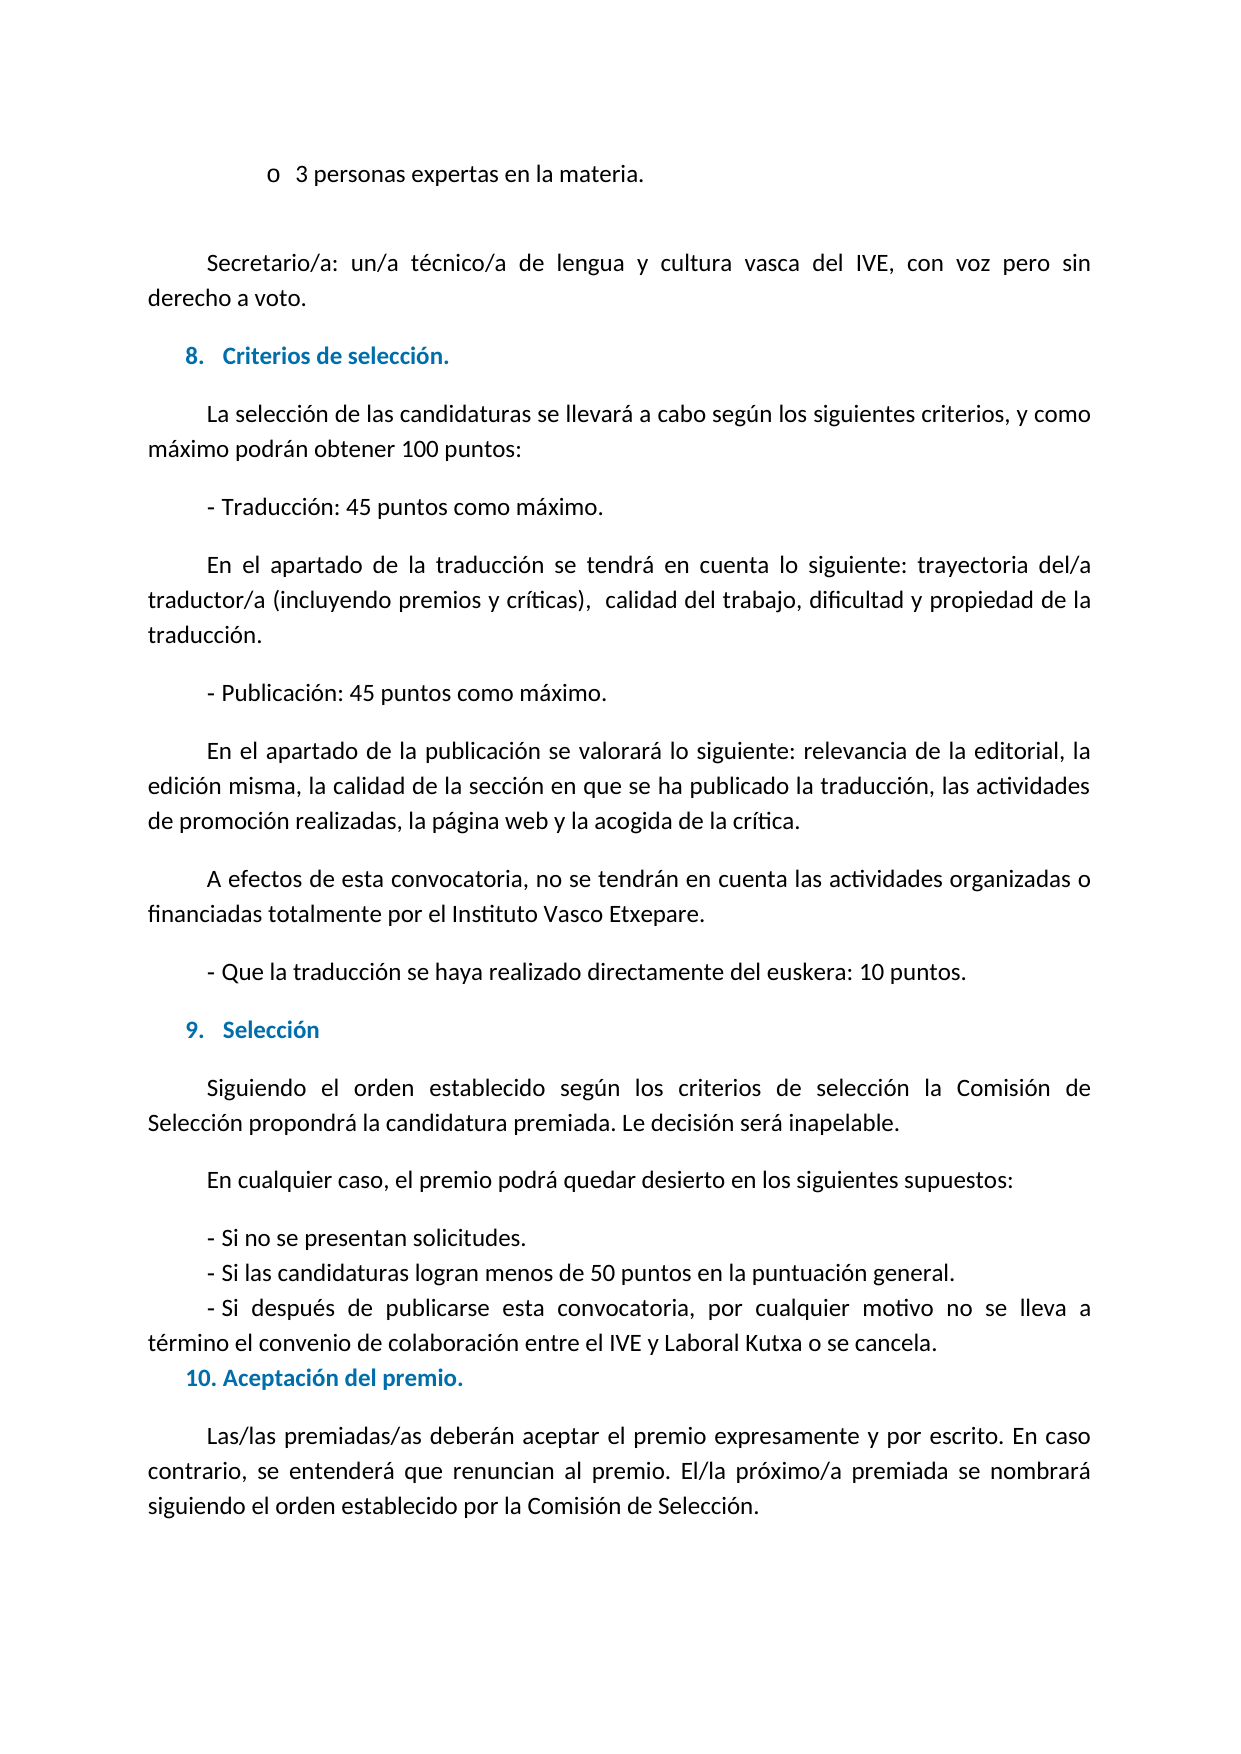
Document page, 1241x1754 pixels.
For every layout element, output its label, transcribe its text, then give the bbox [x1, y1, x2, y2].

text En el apartado de la publicación se valorará lo siguiente: relevancia de la editorial, la edición misma, la calidad de la sección en que se ha publicado la traducción, las actividades de promoción realizadas, la página web y la acogida de la crítica. [148, 735, 1093, 836]
list Publicación: 45 puntos como máximo. [148, 677, 1093, 708]
text Las/las premiadas/as deberán aceptar el premio expresamente y por escrito. En caso contrario, se entenderá que renuncian al premio. El/la próximo/a premiada se nombrará siguiendo el orden establecido por la Comisión de Selección. [148, 1420, 1093, 1521]
text A efectos de esta convocatoria, no se tendrán en cuenta las actividades organizadas o financiadas totalmente por el Instituto Vasco Etxepare. [148, 863, 1093, 928]
text La selección de las candidaturas se llevará a cabo según los siguientes criterios, y como máximo podrán obtener 100 puntos: [148, 398, 1093, 464]
list Si las candidaturas logran menos de 50 puntos en la puntuación general. [148, 1257, 1093, 1288]
text En el apartado de la traducción se tendrá en cuenta lo siguiente: trayectoria del/a traductor/a (incluyendo premios y críticas), calidad del trabajo, dificultad y propiedad de la traducción. [148, 549, 1093, 650]
list 3 personas expertas en la materia. [207, 158, 975, 189]
list Si después de publicarse esta convocatoria, por cualquier motivo no se lleva a término el convenio de colaboración entre el IVE y Laboral Kutxa o se cancela. [148, 1292, 1093, 1358]
text Siguiendo el orden establecido según los criterios de selección la Comisión de Selección propondrá la candidatura premiada. Le decisión será inapelable. [148, 1072, 1093, 1137]
list Selección [185, 1014, 1093, 1044]
list Traducción: 45 puntos como máximo. [148, 491, 1093, 522]
list Aceptación del premio. [185, 1362, 1093, 1393]
text Secretario/a: un/a técnico/a de lengua y cultura vasca del IVE, con voz pero sin derecho a voto. [148, 247, 1093, 313]
list Si no se presentan solicitudes. [148, 1222, 1093, 1253]
list Criterios de selección. [185, 340, 1093, 371]
list Que la traducción se haya realizado directamente del euskera: 10 puntos. [148, 956, 1093, 986]
text En cualquier caso, el premio podrá quedar desierto en los siguientes supuestos: [148, 1164, 1093, 1195]
